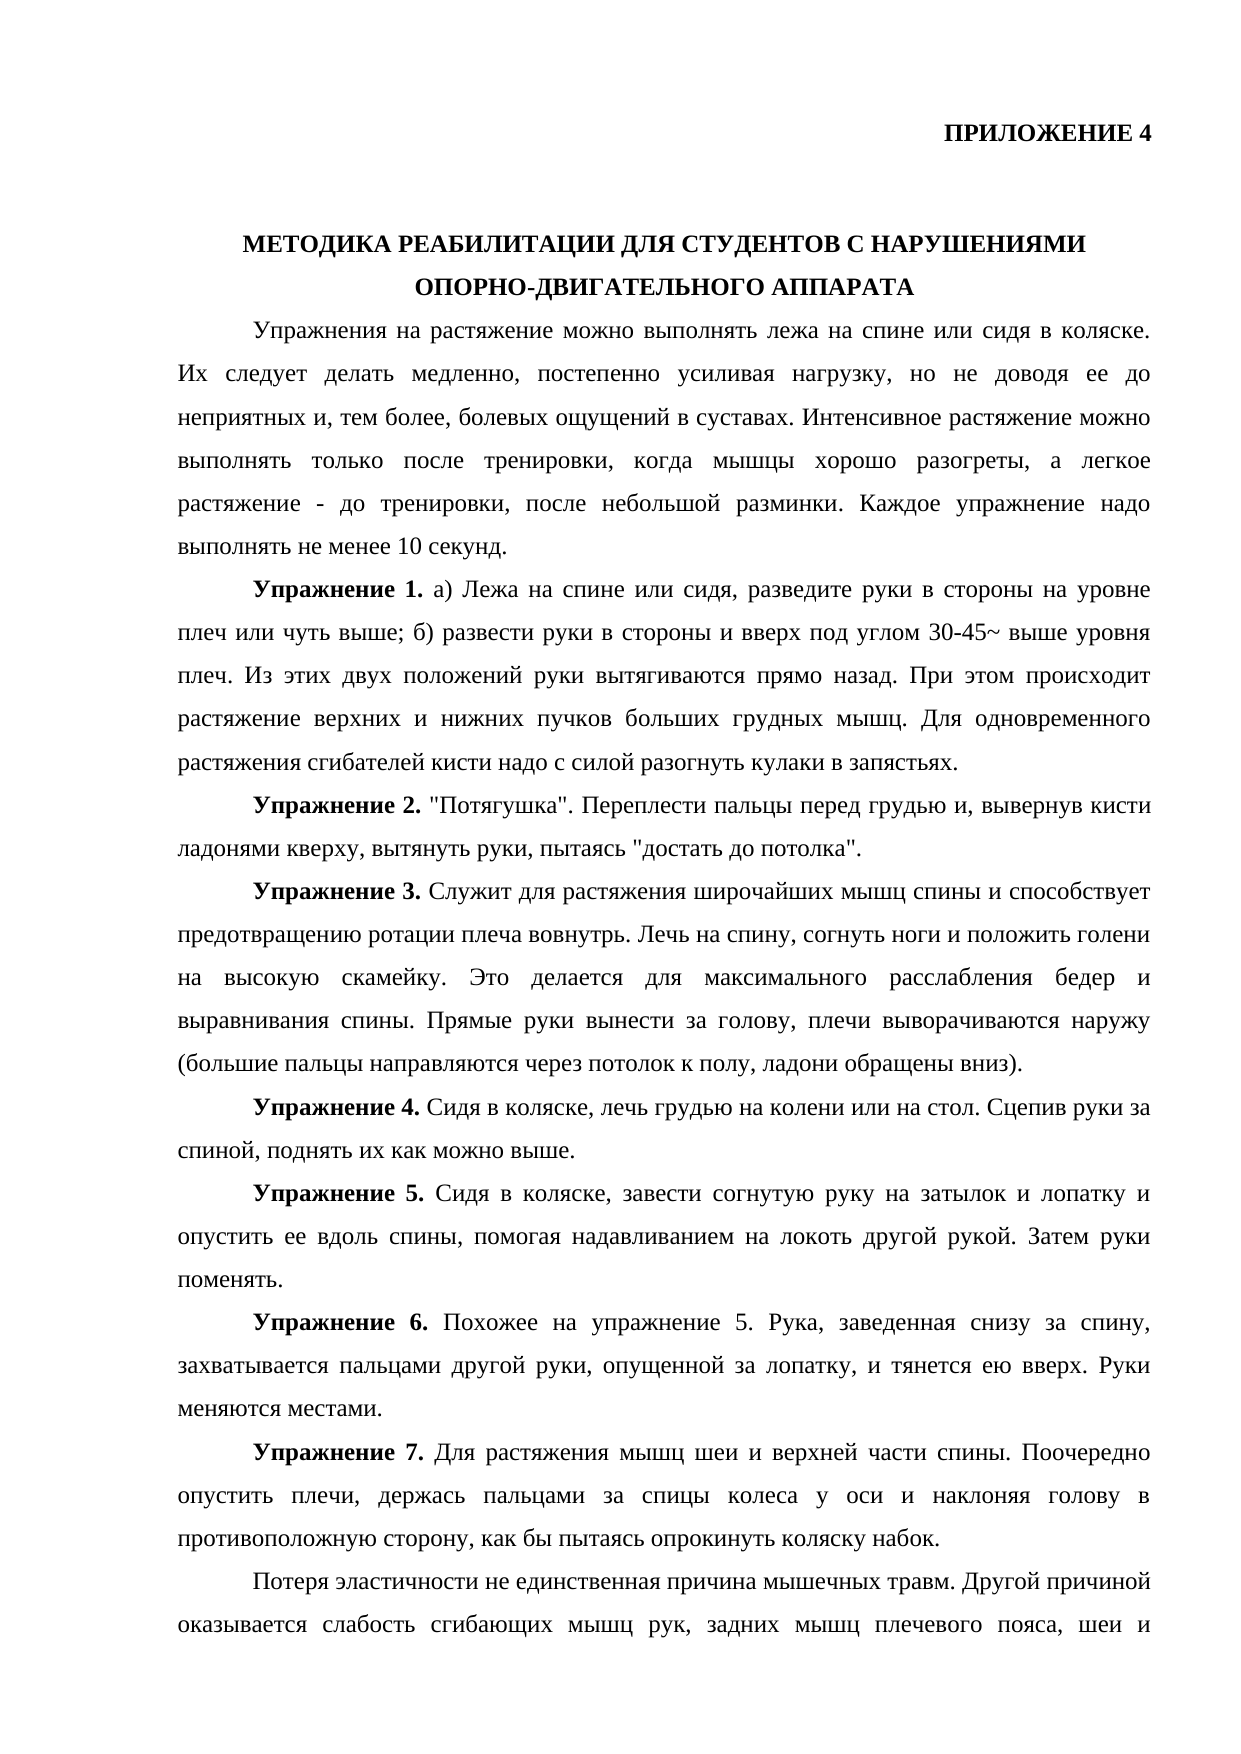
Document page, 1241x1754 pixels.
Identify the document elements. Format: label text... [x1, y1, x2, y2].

text Упражнение 7. Для растяжения мышц шеи и верхней части спины. Поочередно опустить плечи, держась пальцами за спицы колеса у оси и наклоняя голову в противоположную сторону, как бы пытаясь опрокинуть коляску набок. [177, 1437, 1152, 1552]
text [177, 1566, 1152, 1638]
subtitle опорно-двигательного аппарата [177, 272, 1152, 301]
text Упражнение 4. Сидя в коляске, лечь грудью на колени или на стол. Сцепив руки за спиной, поднять их как можно выше. [177, 1092, 1152, 1163]
text ПРИЛОЖЕНИЕ 4 [177, 118, 1152, 147]
text Упражнение 2. "Потягушка". Переплести пальцы перед грудью и, вывернув кисти ладонями кверху, вытянуть руки, пытаясь "достать до потолка". [177, 790, 1152, 862]
text Упражнение 1. а) Лежа на спине или сидя, разведите руки в стороны на уровне плеч или чуть выше; б) развести руки в стороны и вверх под углом 30-45~ выше уровня плеч. Из этих двух положений руки вытягиваются прямо назад. При этом происходит растяжение верхних и нижних пучков больших грудных мышц. Для одновременного растяжения сгибателей кисти надо с силой разогнуть кулаки в запястьях. [177, 574, 1152, 775]
text Упражнение 3. Служит для растяжения широчайших мышц спины и способствует предотвращению ротации плеча вовнутрь. Лечь на спину, согнуть ноги и положить голени на высокую скамейку. Это делается для максимального расслабления бедер и выравнивания спины. Прямые руки вынести за голову, плечи выворачиваются наружу (большие пальцы направляются через потолок к полу, ладони обращены вниз). [177, 876, 1152, 1077]
text Упражнение 6. Похожее на упражнение 5. Рука, заведенная снизу за спину, захватывается пальцами другой руки, опущенной за лопатку, и тянется ею вверх. Руки меняются местами. [177, 1307, 1152, 1422]
text Упражнение 5. Сидя в коляске, завести согнутую руку на затылок и лопатку и опустить ее вдоль спины, помогая надавливанием на локоть другой рукой. Затем руки поменять. [177, 1178, 1152, 1293]
subtitle Методика реабилитации для студентов с нарушениями [177, 229, 1152, 258]
text Упражнения на растяжение можно выполнять лежа на спине или сидя в коляске. Их следует делать медленно, постепенно усиливая нагрузку, но не доводя ее до неприятных и, тем более, болевых ощущений в суставах. Интенсивное растяжение можно выполнять только после тренировки, когда мышцы хорошо разогреты, а легкое растяжение - до тренировки, после небольшой разминки. Каждое упражнение надо выполнять не менее 10 секунд. [177, 315, 1152, 560]
